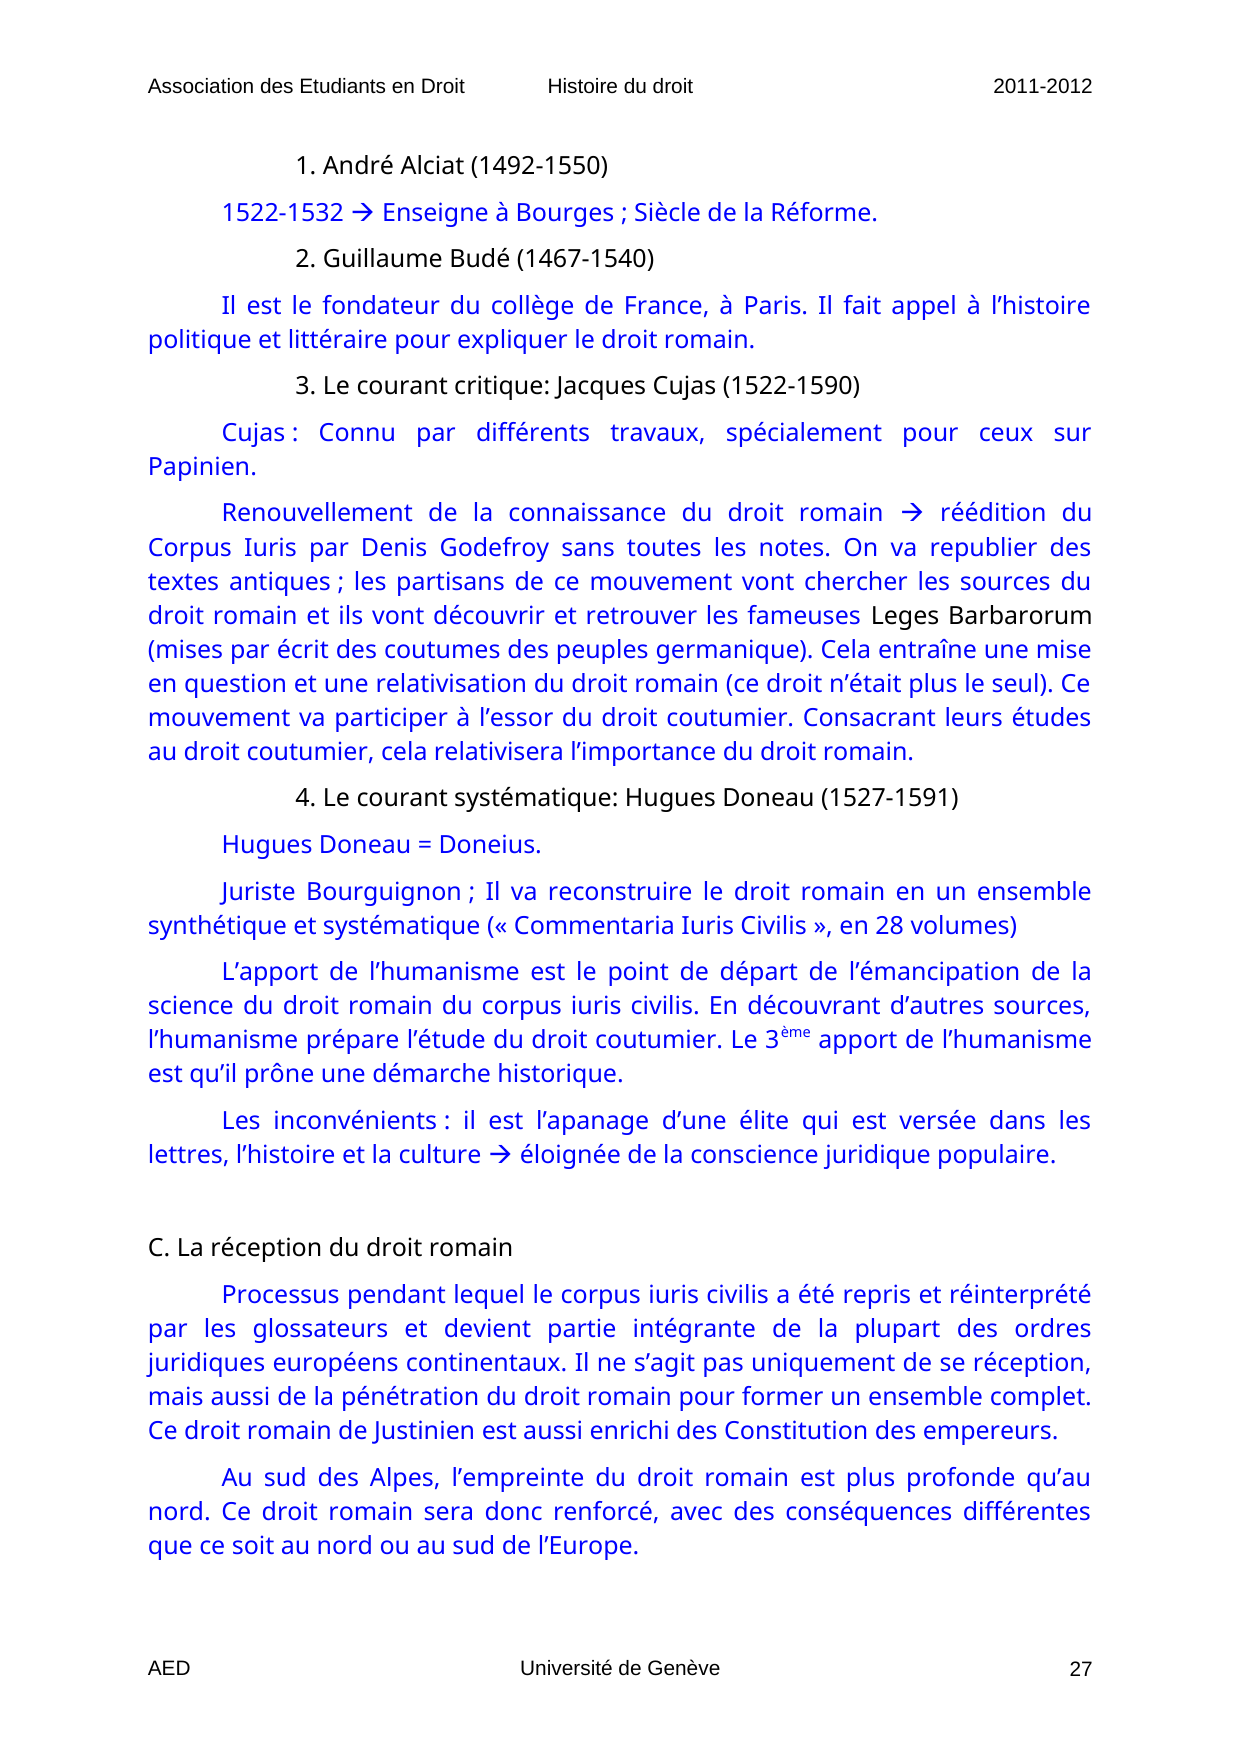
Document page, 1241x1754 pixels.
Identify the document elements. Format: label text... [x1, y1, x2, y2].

text 1. André Alciat (1492-1550) [221, 148, 1093, 182]
text C. La réception du droit romain [148, 1230, 1093, 1264]
text Processus pendant lequel le corpus iuris civilis a été repris et réinterprété par les glossateurs et devient partie intégrante de la plupart des ordres juridiques européens continentaux. Il ne s’agit pas uniquement de se réception, mais aussi de la pénétration du droit romain pour former un ensemble complet. Ce droit romain de Justinien est aussi enrichi des Constitution des empereurs. [148, 1276, 1093, 1447]
text Les inconvénients : il est l’apanage d’une élite qui est versée dans les lettres, l’histoire et la culture éloignée de la conscience juridique populaire. [148, 1103, 1093, 1171]
text L’apport de l’humanisme est le point de départ de l’émancipation de la science du droit romain du corpus iuris civilis. En découvrant d’autres sources, l’humanisme prépare l’étude du droit coutumier. Le 3ème apport de l’humanisme est qu’il prône une démarche historique. [148, 954, 1093, 1090]
text 4. Le courant systématique: Hugues Doneau (1527-1591) [221, 780, 1093, 814]
text Hugues Doneau = Doneius. [148, 827, 1093, 861]
text 1522-1532 Enseigne à Bourges ; Siècle de la Réforme. [148, 194, 1093, 228]
text 2. Guillaume Budé (1467-1540) [221, 241, 1093, 275]
text 3. Le courant critique: Jacques Cujas (1522-1590) [221, 368, 1093, 402]
text Juriste Bourguignon ; Il va reconstruire le droit romain en un ensemble synthétique et systématique (« Commentaria Iuris Civilis », en 28 volumes) [148, 873, 1093, 941]
text Au sud des Alpes, l’empreinte du droit romain est plus profonde qu’au nord. Ce droit romain sera donc renforcé, avec des conséquences différentes que ce soit au nord ou au sud de l’Europe. [148, 1459, 1093, 1561]
text Cujas : Connu par différents travaux, spécialement pour ceux sur Papinien. [148, 414, 1093, 483]
text Renouvellement de la connaissance du droit romain réédition du Corpus Iuris par Denis Godefroy sans toutes les notes. On va republier des textes antiques ; les partisans de ce mouvement vont chercher les sources du droit romain et ils vont découvrir et retrouver les fameuses Leges Barbarorum (mises par écrit des coutumes des peuples germanique). Cela entraîne une mise en question et une relativisation du droit romain (ce droit n’était plus le seul). Ce mouvement va participer à l’essor du droit coutumier. Consacrant leurs études au droit coutumier, cela relativisera l’importance du droit romain. [148, 495, 1093, 768]
text Il est le fondateur du collège de France, à Paris. Il fait appel à l’histoire politique et littéraire pour expliquer le droit romain. [148, 287, 1093, 355]
